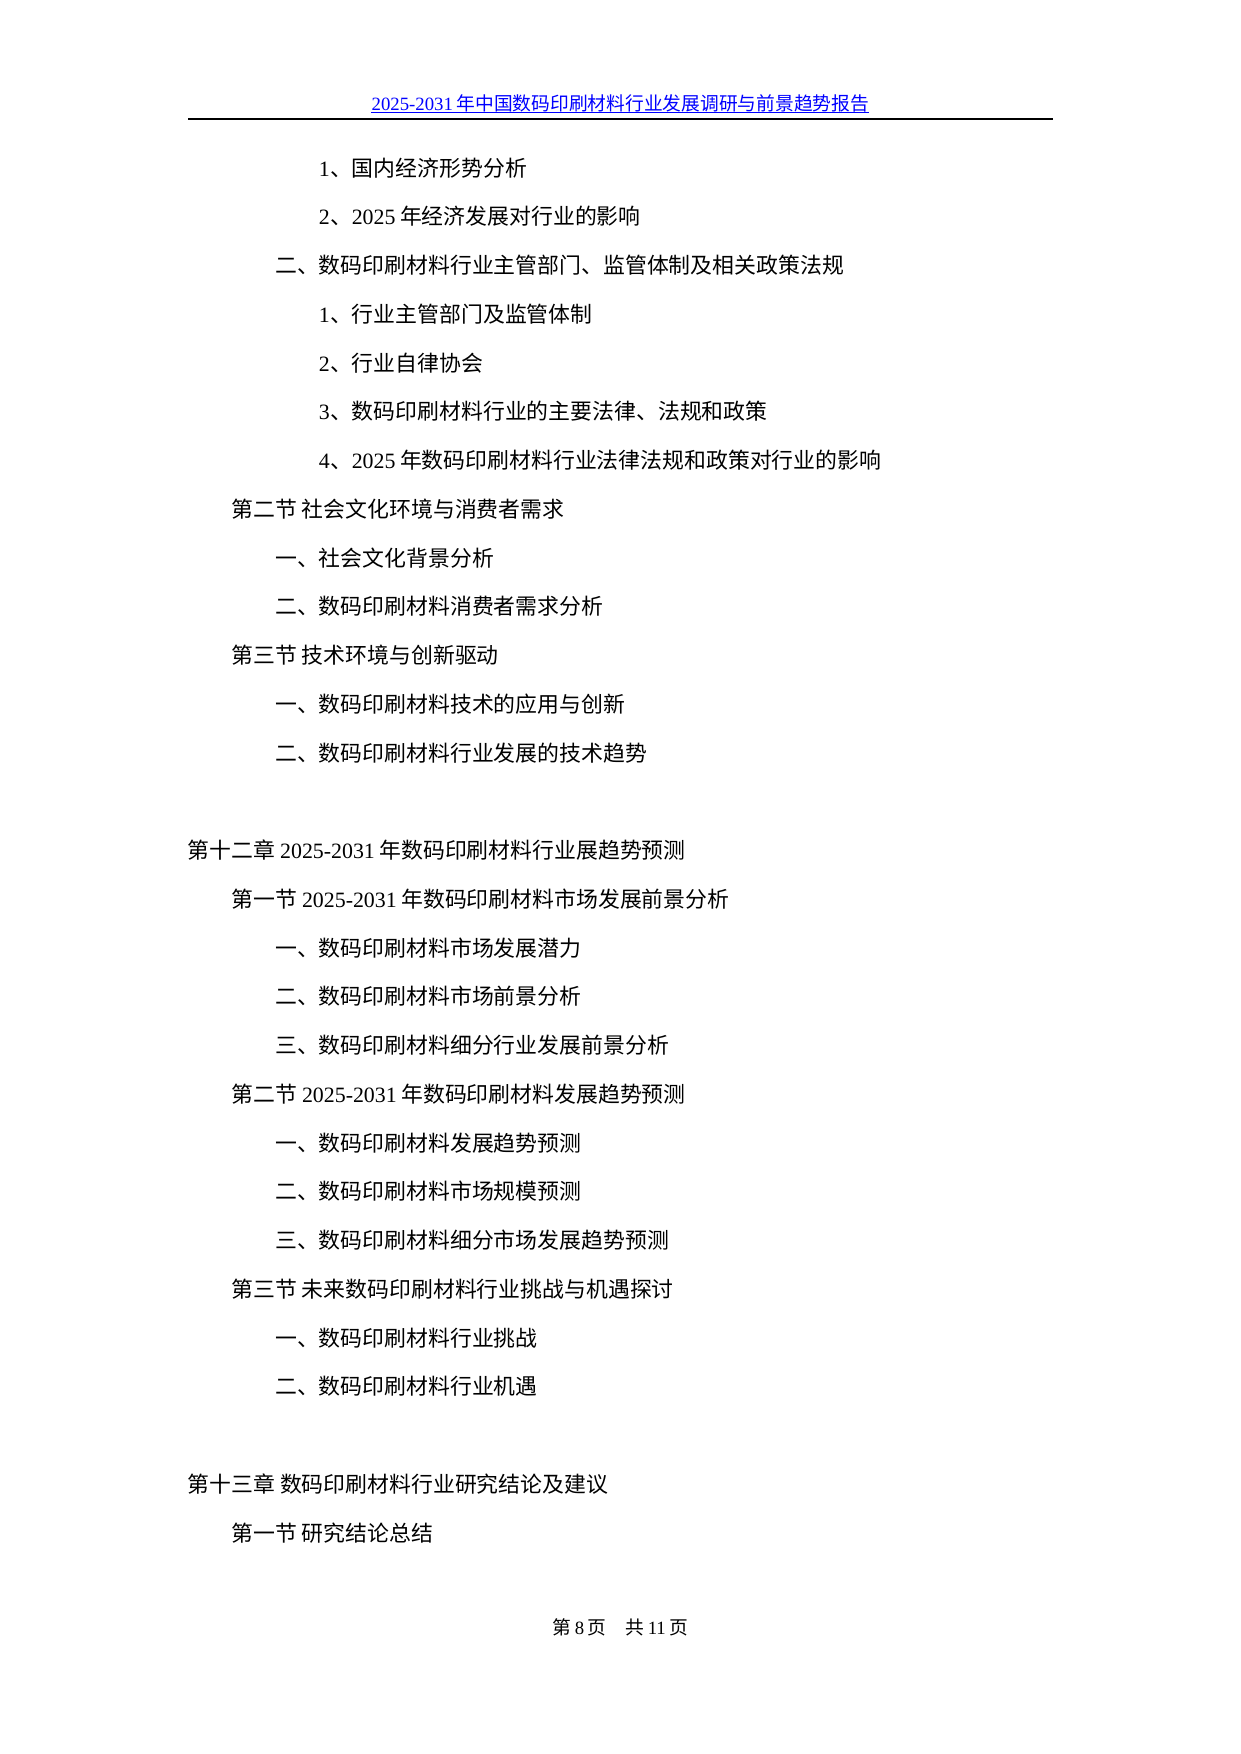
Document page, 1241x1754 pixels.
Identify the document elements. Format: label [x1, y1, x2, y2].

text [187, 150, 1053, 1548]
